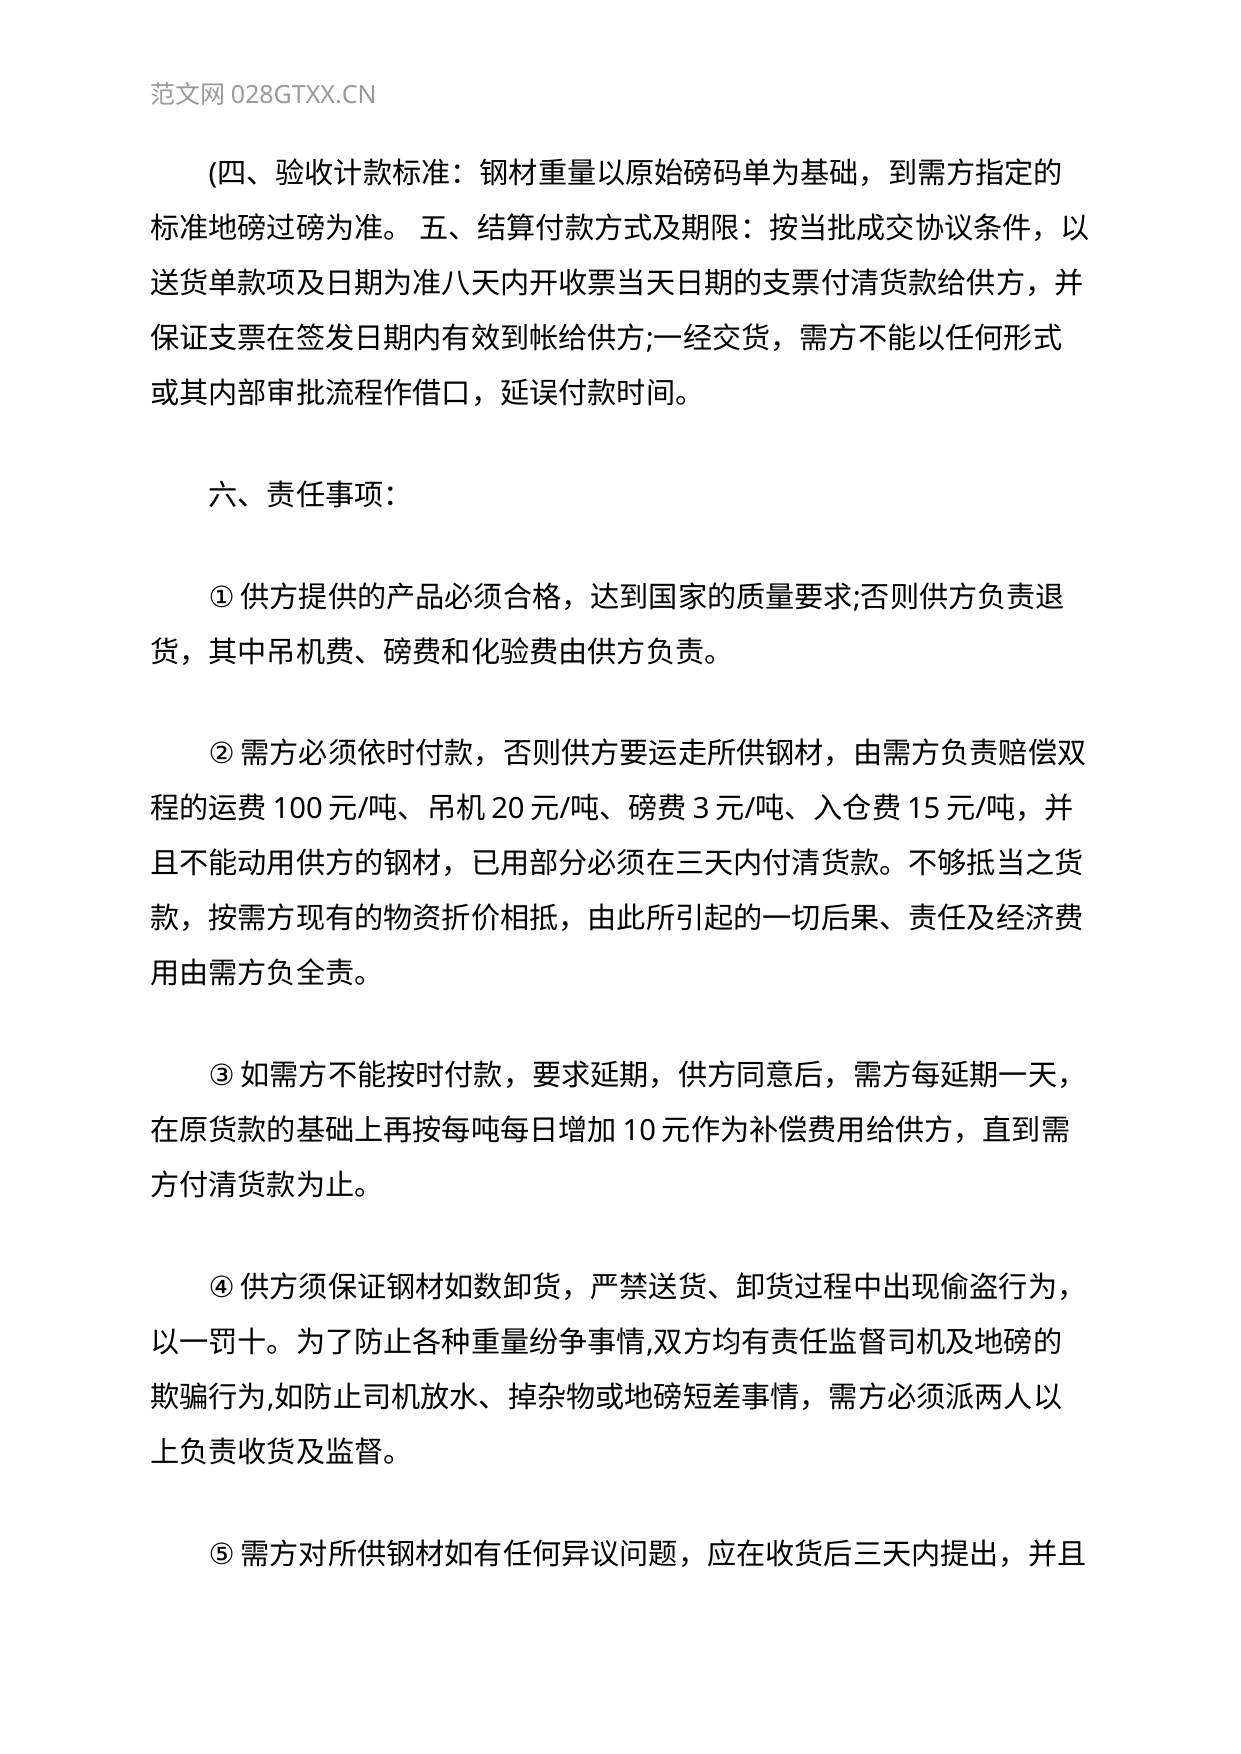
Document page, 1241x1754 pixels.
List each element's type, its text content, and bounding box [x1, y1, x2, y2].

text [150, 1530, 1090, 1573]
text ③如需方不能按时付款，要求延期，供方同意后，需方每延期一天，在原货款的基础上再按每吨每日增加10元作为补偿费用给供方，直到需方付清货款为止。 [150, 1052, 1090, 1204]
text ④供方须保证钢材如数卸货，严禁送货、卸货过程中出现偷盗行为，以一罚十。为了防止各种重量纷争事情,双方均有责任监督司机及地磅的欺骗行为,如防止司机放水、掉杂物或地磅短差事情，需方必须派两人以上负责收货及监督。 [150, 1263, 1090, 1471]
text ②需方必须依时付款，否则供方要运走所供钢材，由需方负责赔偿双程的运费100元/吨、吊机20元/吨、磅费3元/吨、入仓费15元/吨，并且不能动用供方的钢材，已用部分必须在三天内付清货款。不够抵当之货款，按需方现有的物资折价相抵，由此所引起的一切后果、责任及经济费用由需方负全责。 [150, 730, 1090, 992]
text 六、责任事项： [150, 472, 1090, 514]
text ①供方提供的产品必须合格，达到国家的质量要求;否则供方负责退货，其中吊机费、磅费和化验费由供方负责。 [150, 573, 1090, 671]
text (四、验收计款标准：钢材重量以原始磅码单为基础，到需方指定的标准地磅过磅为准。 五、结算付款方式及期限：按当批成交协议条件，以送货单款项及日期为准八天内开收票当天日期的支票付清货款给供方，并保证支票在签发日期内有效到帐给供方;一经交货，需方不能以任何形式或其内部审批流程作借口，延误付款时间。 [150, 150, 1090, 412]
